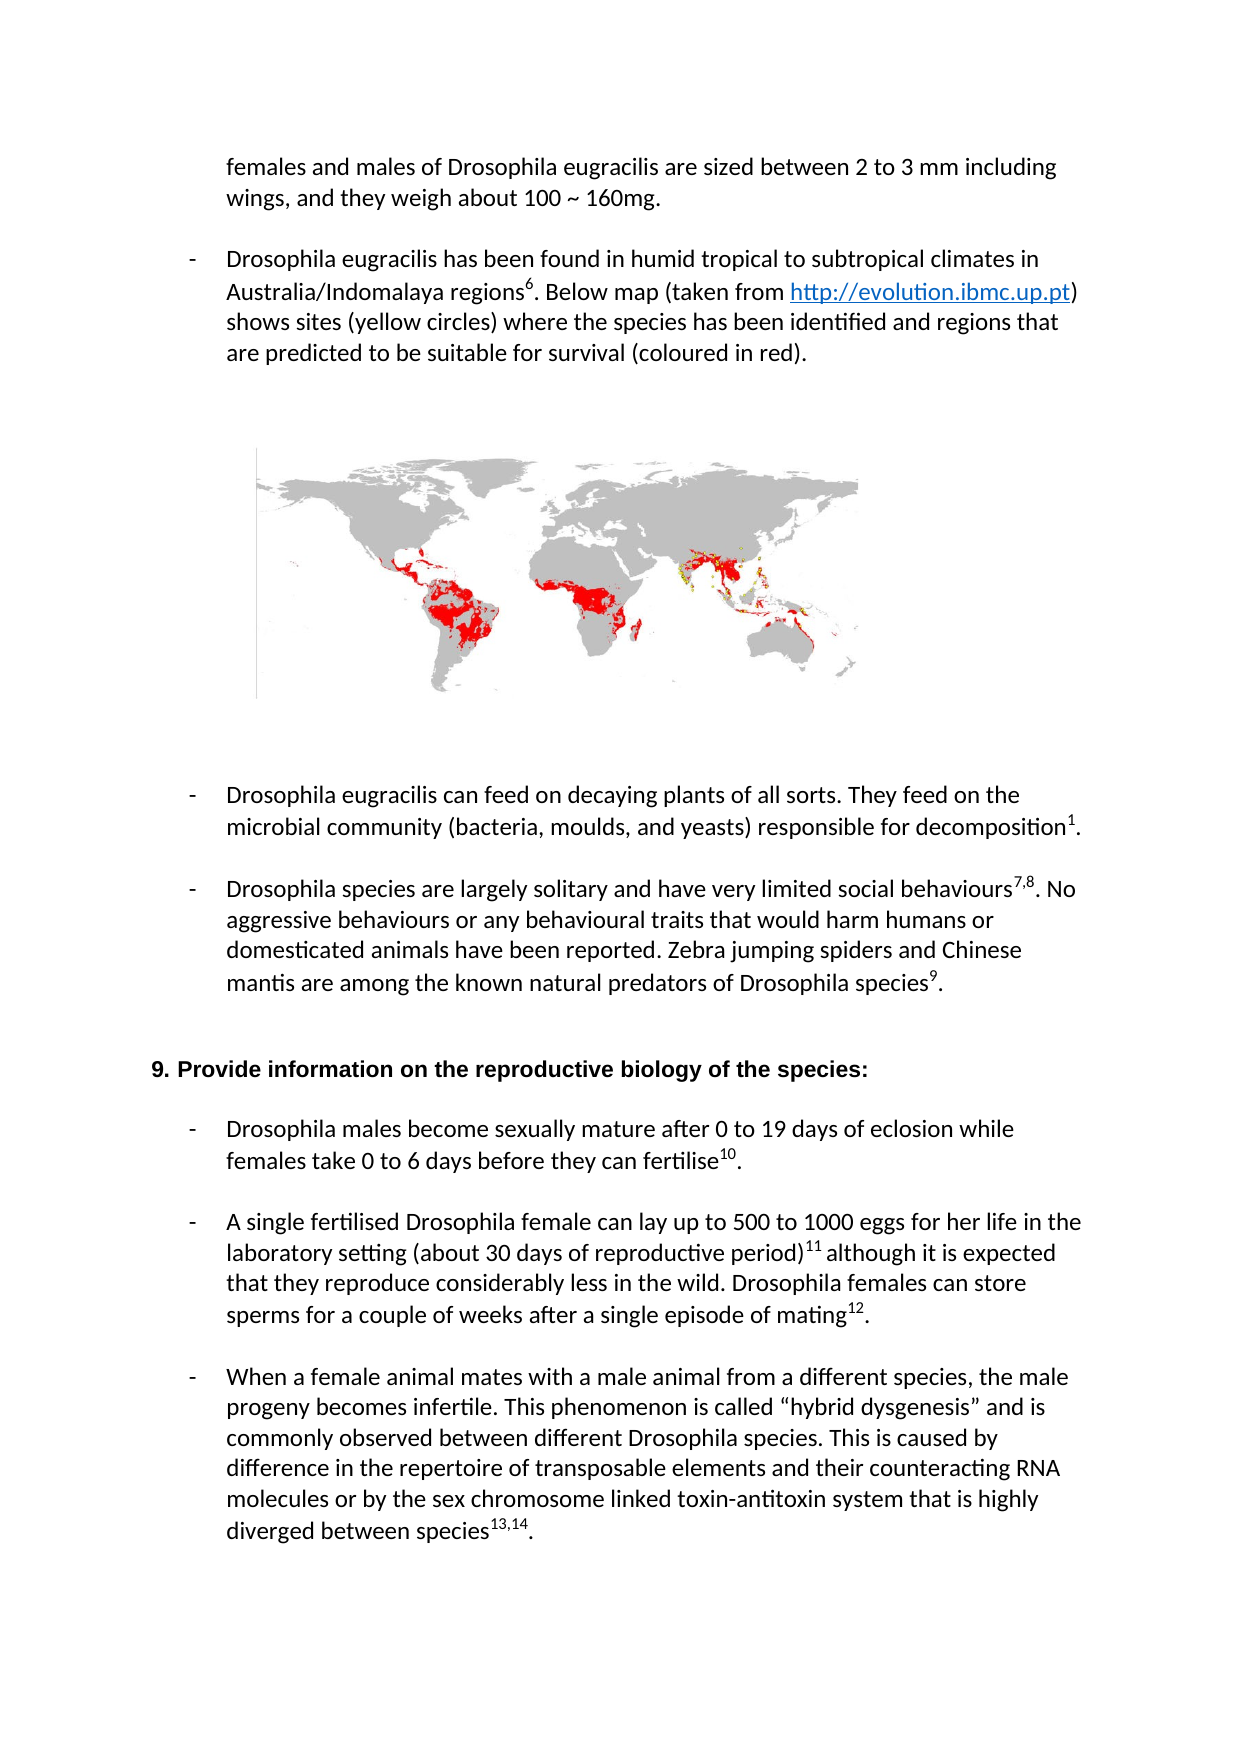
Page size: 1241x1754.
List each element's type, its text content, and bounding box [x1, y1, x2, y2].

list When a female animal mates with a male animal from a different species, the male progeny becomes infertile. This phenomenon is called “hybrid dysgenesis” and is commonly observed between different Drosophila species. This is caused by difference in the repertoire of transposable elements and their counteracting RNA molecules or by the sex chromosome linked toxin-antitoxin system that is highly diverged between species13,14. [189, 1361, 1072, 1546]
list Drosophila eugracilis can feed on decaying plants of all sorts. They feed on the microbial community (bacteria, moulds, and yeasts) responsible for decomposition1. [189, 779, 1083, 841]
list Drosophila species are largely solitary and have very limited social behaviours7,8. No aggressive behaviours or any behavioural traits that would harm humans or domesticated animals have been reported. Zebra jumping spiders and Chinese mantis are among the known natural predators of Drosophila species9. [189, 871, 1077, 997]
list Drosophila eugracilis has been found in humid tropical to subtropical climates in Australia/Indomalaya regions6. Below map (taken from http://evolution.ibmc.up.pt) shows sites (yellow circles) where the species has been identified and regions that are predicted to be suitable for survival (coloured in red). [189, 243, 1080, 367]
text females and males of Drosophila eugracilis are sized between 2 to 3 mm including wings, and they weigh about 100 ~ 160mg. [226, 152, 1103, 213]
picture [252, 445, 859, 699]
list Drosophila males become sexually mature after 0 to 19 days of eclosion while females take 0 to 6 days before they can fertilise10. [189, 1113, 1017, 1175]
list Provide information on the reproductive biology of the species: [151, 1056, 1103, 1082]
list A single fertilised Drosophila female can lay up to 500 to 1000 eggs for her life in the laboratory setting (about 30 days of reproductive period)11 although it is expected that they reproduce considerably less in the wild. Drosophila females can store sperms for a couple of weeks after a single episode of mating12. [189, 1206, 1082, 1330]
